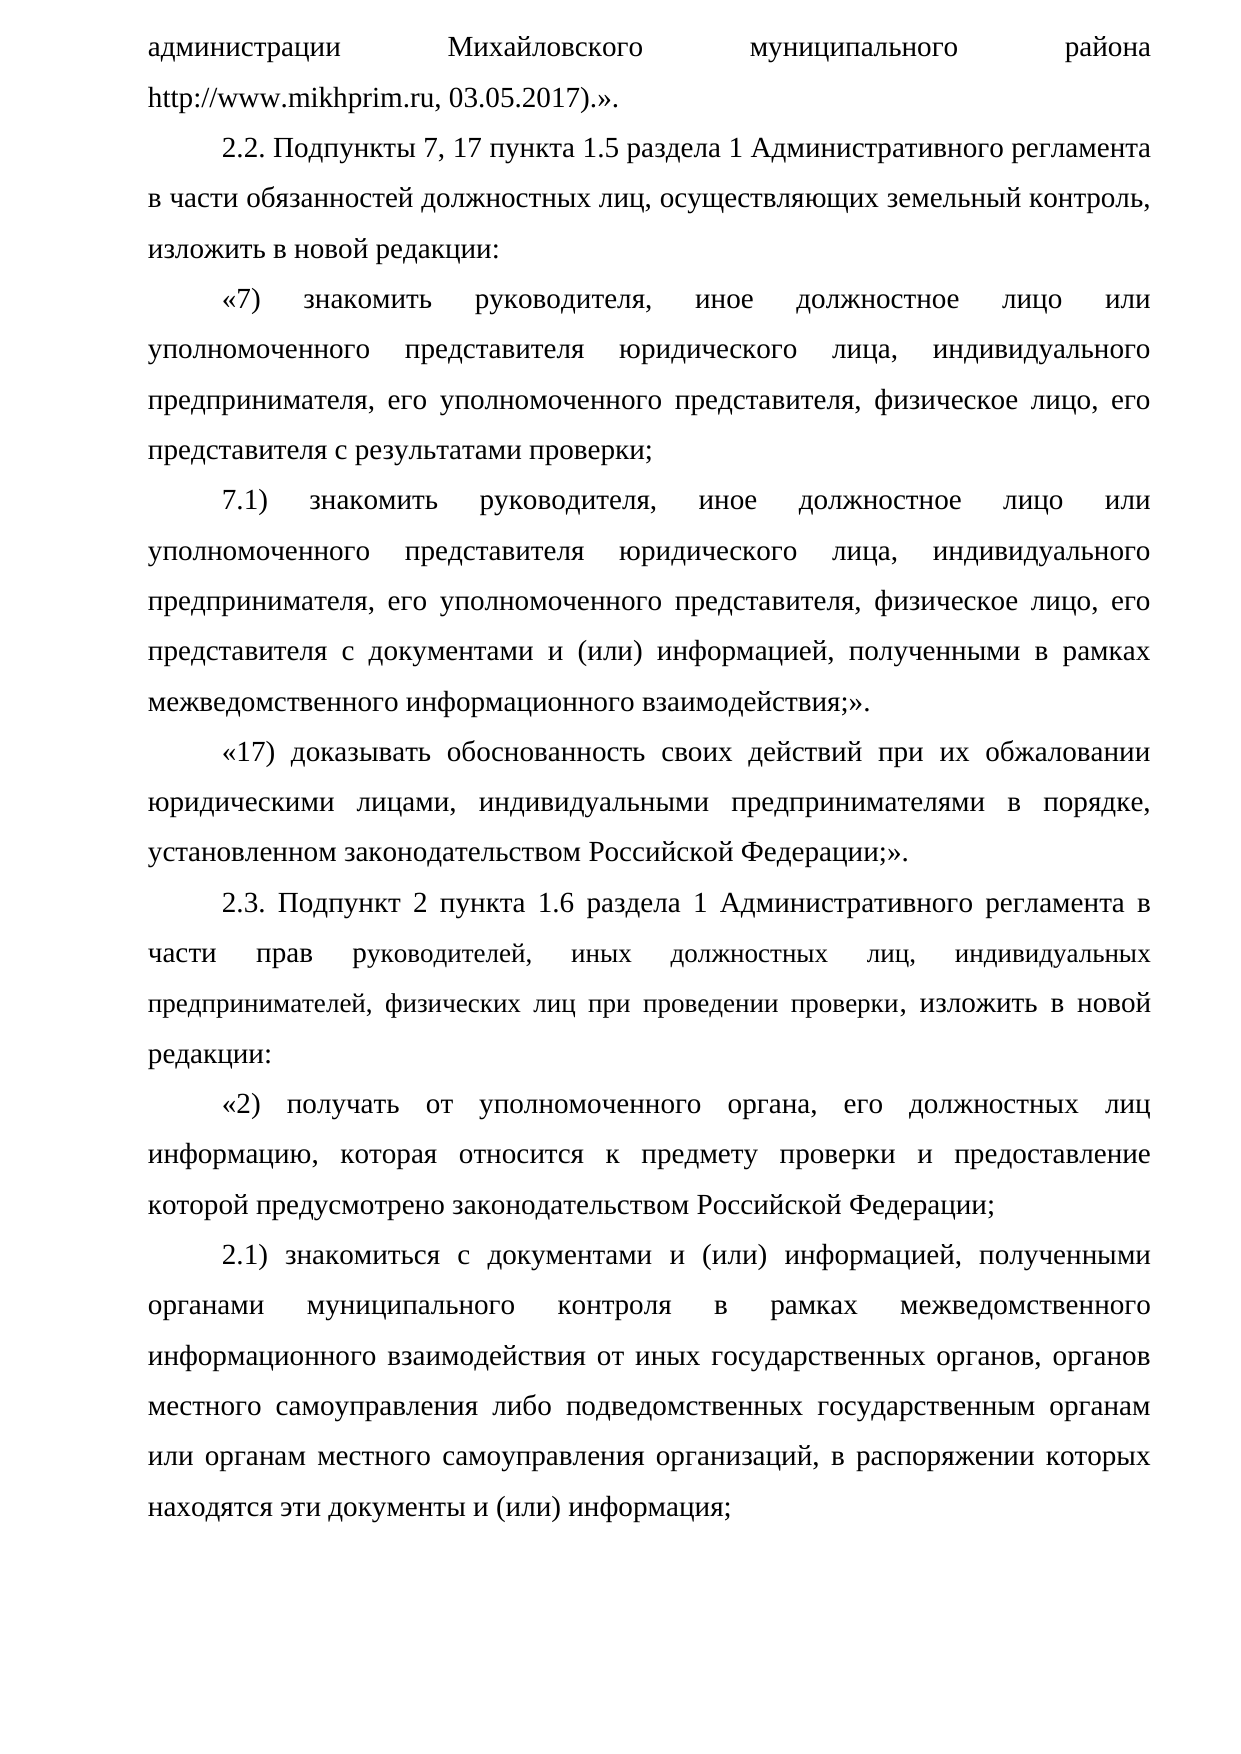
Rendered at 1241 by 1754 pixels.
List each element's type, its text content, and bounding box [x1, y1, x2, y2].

text «2) получать от уполномоченного органа, его должностных лиц информацию, которая относится к предмету проверки и предоставление которой предусмотрено законодательством Российской Федерации; [148, 1086, 1152, 1220]
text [148, 29, 1152, 113]
text «7) знакомить руководителя, иное должностное лицо или уполномоченного представителя юридического лица, индивидуального предпринимателя, его уполномоченного представителя, физическое лицо, его представителя с результатами проверки; [148, 281, 1152, 466]
text 2.3. Подпункт 2 пункта 1.6 раздела 1 Административного регламента в части прав руководителей, иных должностных лиц, индивидуальных предпринимателей, физических лиц при проведении проверки, изложить в новой редакции: [148, 885, 1152, 1069]
text 2.1) знакомиться с документами и (или) информацией, полученными органами муниципального контроля в рамках межведомственного информационного взаимодействия от иных государственных органов, органов местного самоуправления либо подведомственных государственным органам или органам местного самоуправления организаций, в распоряжении которых находятся эти документы и (или) информация; [148, 1237, 1152, 1522]
text «17) доказывать обоснованность своих действий при их обжаловании юридическими лицами, индивидуальными предпринимателями в порядке, установленном законодательством Российской Федерации;». [148, 734, 1152, 868]
text 2.2. Подпункты 7, 17 пункта 1.5 раздела 1 Административного регламента в части обязанностей должностных лиц, осуществляющих земельный контроль, изложить в новой редакции: [148, 130, 1152, 264]
text 7.1) знакомить руководителя, иное должностное лицо или уполномоченного представителя юридического лица, индивидуального предпринимателя, его уполномоченного представителя, физическое лицо, его представителя с документами и (или) информацией, полученными в рамках межведомственного информационного взаимодействия;». [148, 482, 1152, 717]
